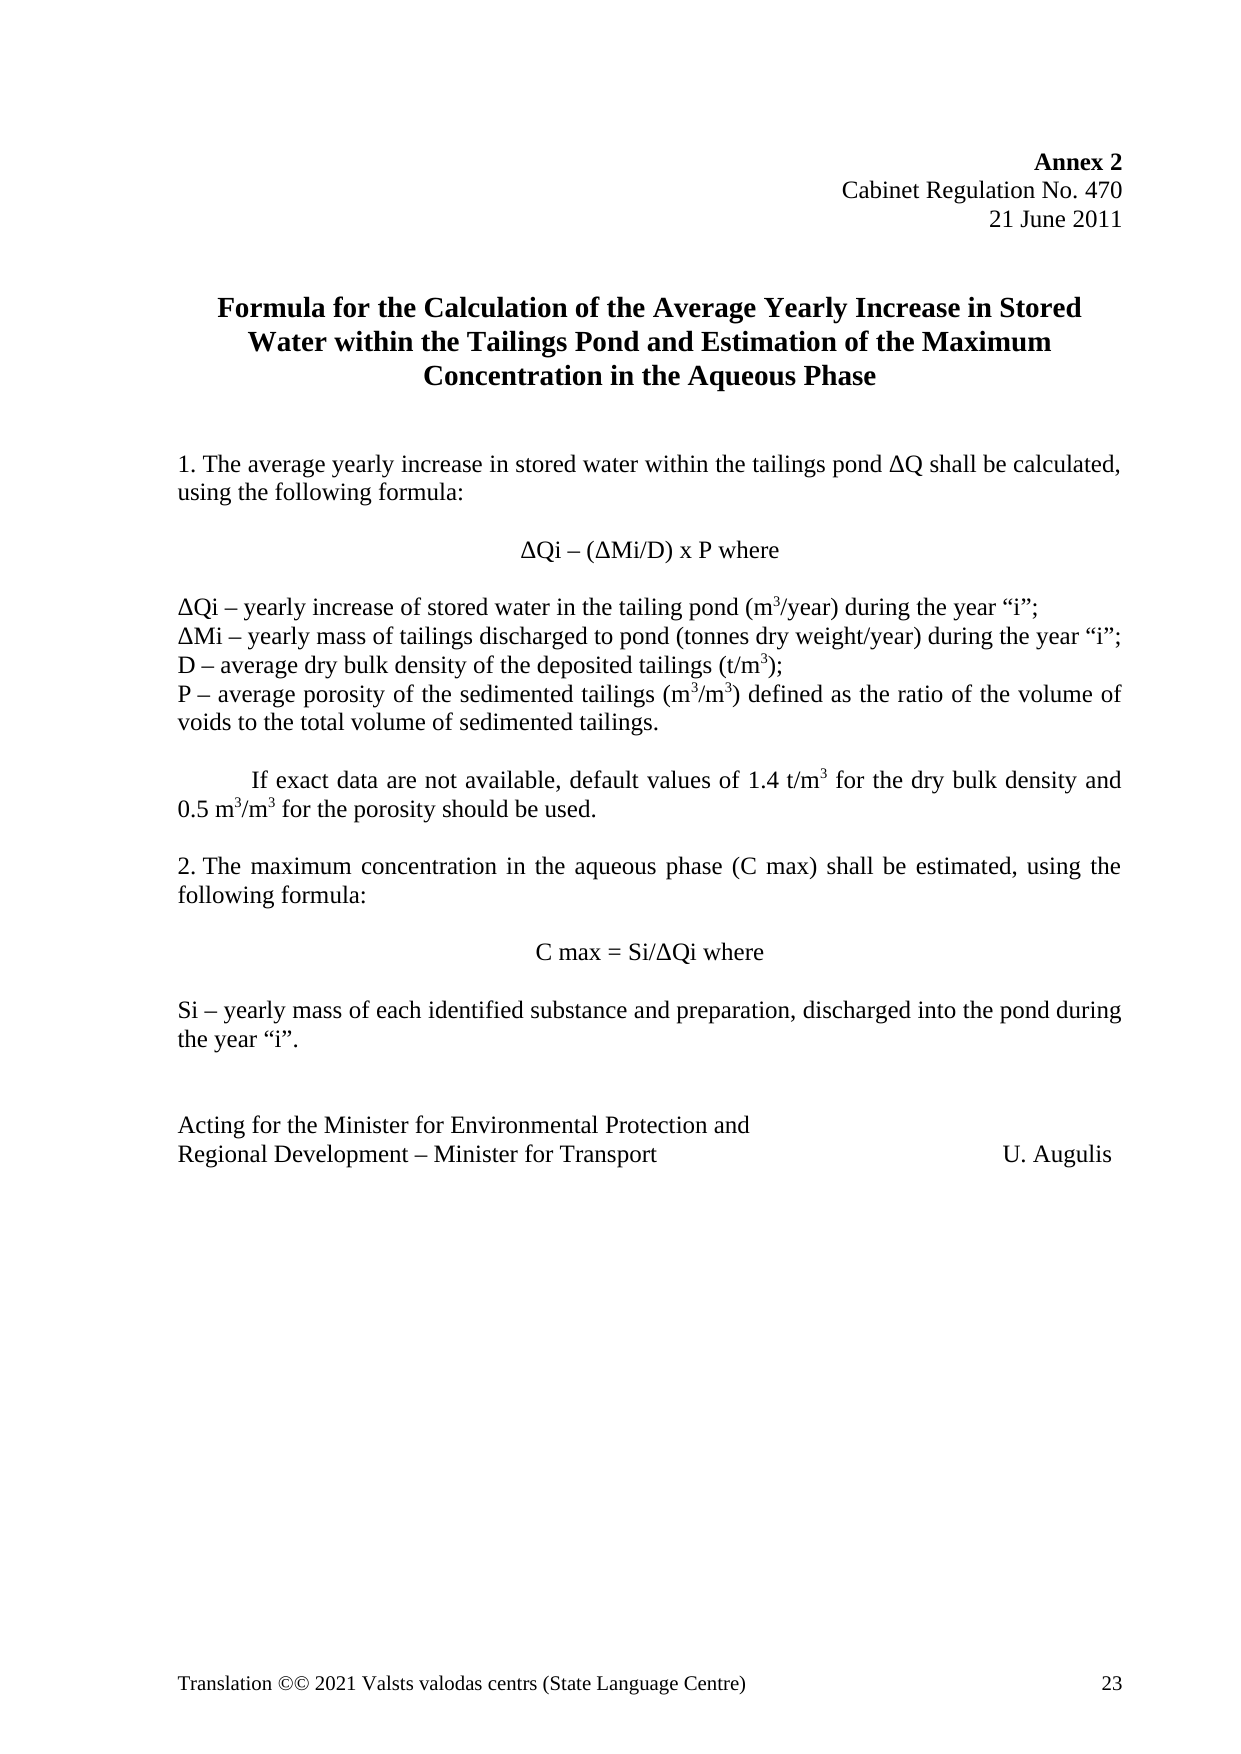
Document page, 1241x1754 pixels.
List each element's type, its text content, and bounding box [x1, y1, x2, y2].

text P – average porosity of the sedimented tailings (m3/m3) defined as the ratio of the volume of voids to the total volume of sedimented tailings. [177, 679, 1122, 736]
text ΔQi – (ΔΜi/D) x P where [177, 535, 1122, 564]
text Formula for the Calculation of the Average Yearly Increase in Stored Water within the Tailings Pond and Estimation of the Maximum Concentration in the Aqueous Phase [177, 291, 1122, 391]
text Annex 2 [177, 147, 1122, 176]
text Cabinet Regulation No. 470 [177, 176, 1122, 204]
text Regional Development – Minister for Transport U. Augulis [177, 1139, 1122, 1167]
text Acting for the Minister for Environmental Protection and [177, 1110, 1122, 1139]
text ΔQi – yearly increase of stored water in the tailing pond (m3/year) during the year “i”; [177, 592, 1122, 621]
text 21 June 2011 [177, 204, 1122, 233]
text Si – yearly mass of each identified substance and preparation, discharged into the pond during the year “i”. [177, 995, 1122, 1052]
text 2. The maximum concentration in the aqueous phase (C max) shall be estimated, using the following formula: [177, 851, 1122, 909]
text ΔΜi – yearly mass of tailings discharged to pond (tonnes dry weight/year) during the year “i”; [177, 621, 1122, 650]
text C max = Si/ΔQi where [177, 937, 1122, 966]
text If exact data are not available, default values of 1.4 t/m3 for the dry bulk density and 0.5 m3/m3 for the porosity should be used. [177, 765, 1122, 822]
text D – average dry bulk density of the deposited tailings (t/m3); [177, 650, 1122, 679]
text 1. The average yearly increase in stored water within the tailings pond ΔQ shall be calculated, using the following formula: [177, 449, 1122, 506]
